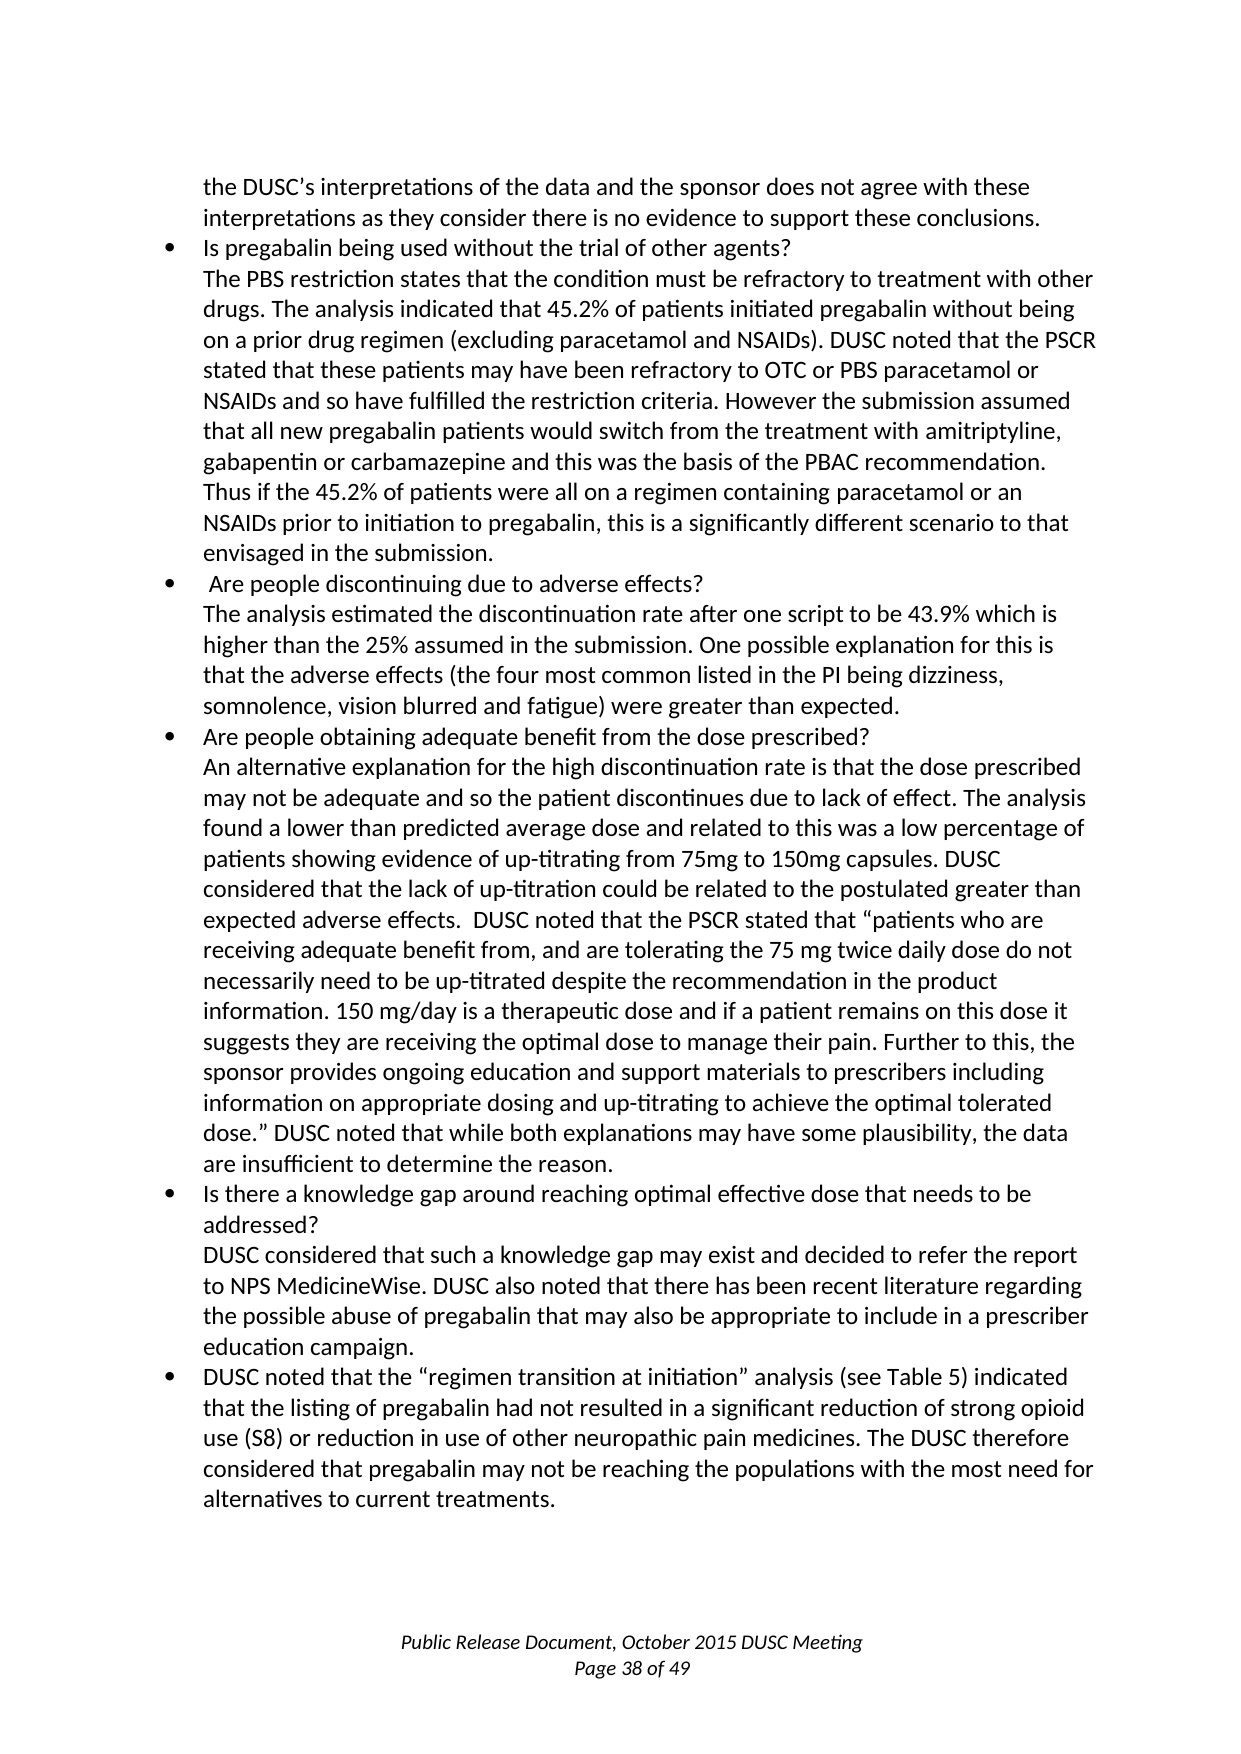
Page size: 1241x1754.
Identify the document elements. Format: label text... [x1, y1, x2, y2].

list DUSC considered that such a knowledge gap may exist and decided to refer the report to NPS MedicineWise. DUSC also noted that there has been recent literature regarding the possible abuse of pregabalin that may also be appropriate to include in a prescriber education campaign. [203, 1239, 1098, 1362]
list DUSC noted that the “regimen transition at initiation” analysis (see Table 5) indicated that the listing of pregabalin had not resulted in a significant reduction of strong opioid use (S8) or reduction in use of other neuropathic pain medicines. The DUSC therefore considered that pregabalin may not be reaching the populations with the most need for alternatives to current treatments. [165, 1362, 1098, 1514]
list Is pregabalin being used without the trial of other agents? The PBS restriction states that the condition must be refractory to treatment with other drugs. The analysis indicated that 45.2% of patients initiated pregabalin without being on a prior drug regimen (excluding paracetamol and NSAIDs). DUSC noted that the PSCR stated that these patients may have been refractory to OTC or PBS paracetamol or NSAIDs and so have fulfilled the restriction criteria. However the submission assumed that all new pregabalin patients would switch from the treatment with amitriptyline, gabapentin or carbamazepine and this was the basis of the PBAC recommendation. Thus if the 45.2% of patients were all on a regimen containing paracetamol or an NSAIDs prior to initiation to pregabalin, this is a significantly different scenario to that envisaged in the submission. [165, 232, 1098, 568]
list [165, 171, 1098, 232]
list Are people discontinuing due to adverse effects? The analysis estimated the discontinuation rate after one script to be 43.9% which is higher than the 25% assumed in the submission. One possible explanation for this is that the adverse effects (the four most common listed in the PI being dizziness, somnolence, vision blurred and fatigue) were greater than expected. [165, 568, 1098, 721]
list Are people obtaining adequate benefit from the dose prescribed? An alternative explanation for the high discontinuation rate is that the dose prescribed may not be adequate and so the patient discontinues due to lack of effect. The analysis found a lower than predicted average dose and related to this was a low percentage of patients showing evidence of up-titrating from 75mg to 150mg capsules. DUSC considered that the lack of up-titration could be related to the postulated greater than expected adverse effects. DUSC noted that the PSCR stated that “patients who are receiving adequate benefit from, and are tolerating the 75 mg twice daily dose do not necessarily need to be up-titrated despite the recommendation in the product information. 150 mg/day is a therapeutic dose and if a patient remains on this dose it suggests they are receiving the optimal dose to manage their pain. Further to this, the sponsor provides ongoing education and support materials to prescribers including information on appropriate dosing and up-titrating to achieve the optimal tolerated dose.” DUSC noted that while both explanations may have some plausibility, the data are insufficient to determine the reason. [165, 721, 1098, 1178]
list Is there a knowledge gap around reaching optimal effective dose that needs to be addressed? [165, 1178, 1098, 1239]
